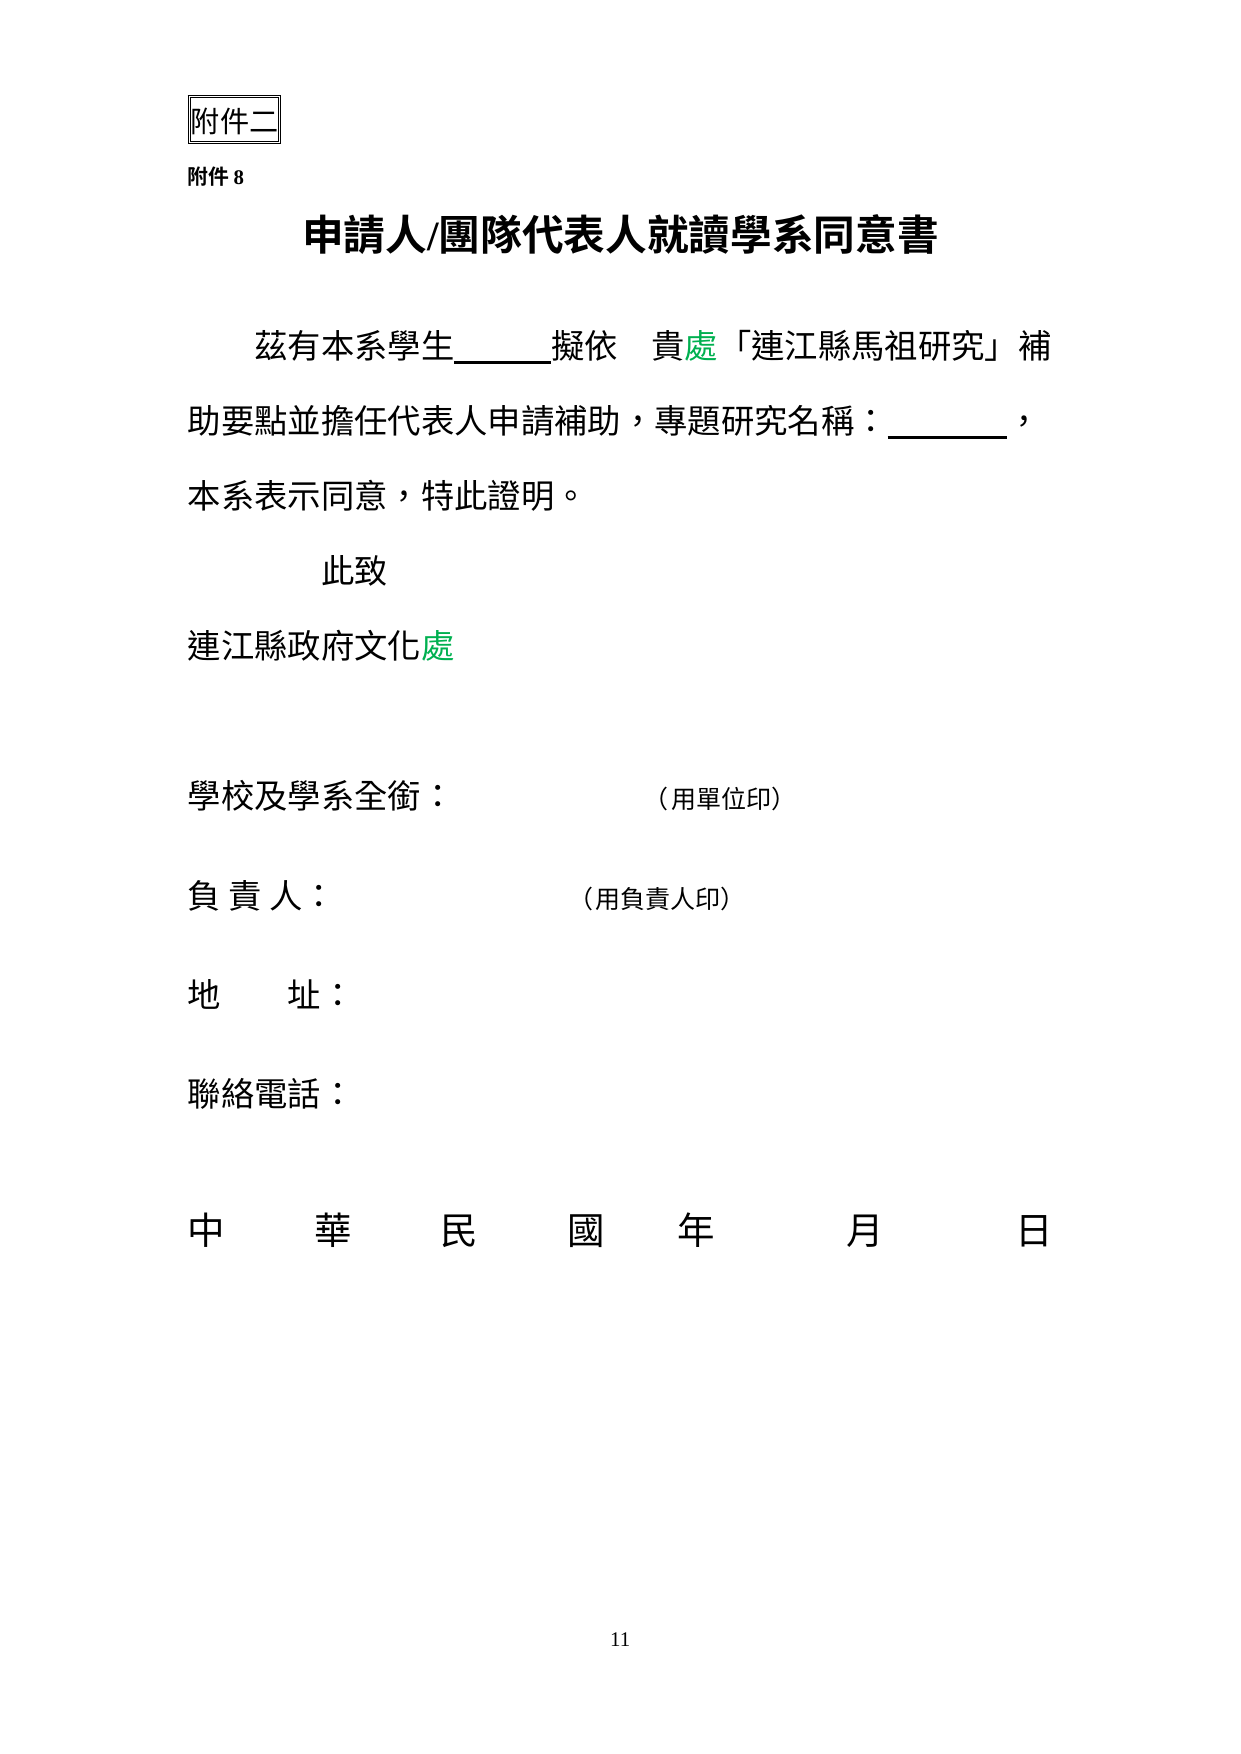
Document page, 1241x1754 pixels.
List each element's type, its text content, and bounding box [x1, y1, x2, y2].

text 此致 [187, 532, 1053, 607]
text 申請人/團隊代表人就讀學系同意書 [187, 194, 1053, 269]
text 附件二 [187, 82, 1053, 157]
text 茲有本系學生 擬依 貴處「連江縣馬祖研究」補助要點並擔任代表人申請補助，專題研究名稱： ，本系表示同意，特此證明。 [187, 307, 1053, 532]
text 聯絡電話： [187, 1054, 1053, 1129]
text 負 責 人： （用負責人印） [187, 856, 1053, 931]
text 地 址： [187, 955, 1053, 1030]
text 附件8 [187, 157, 1053, 194]
text 學校及學系全銜： （用單位印） [187, 757, 1053, 832]
text 連江縣政府文化處 [187, 607, 1053, 682]
text 中 華 民 國 年 月 日 [187, 1191, 1053, 1266]
